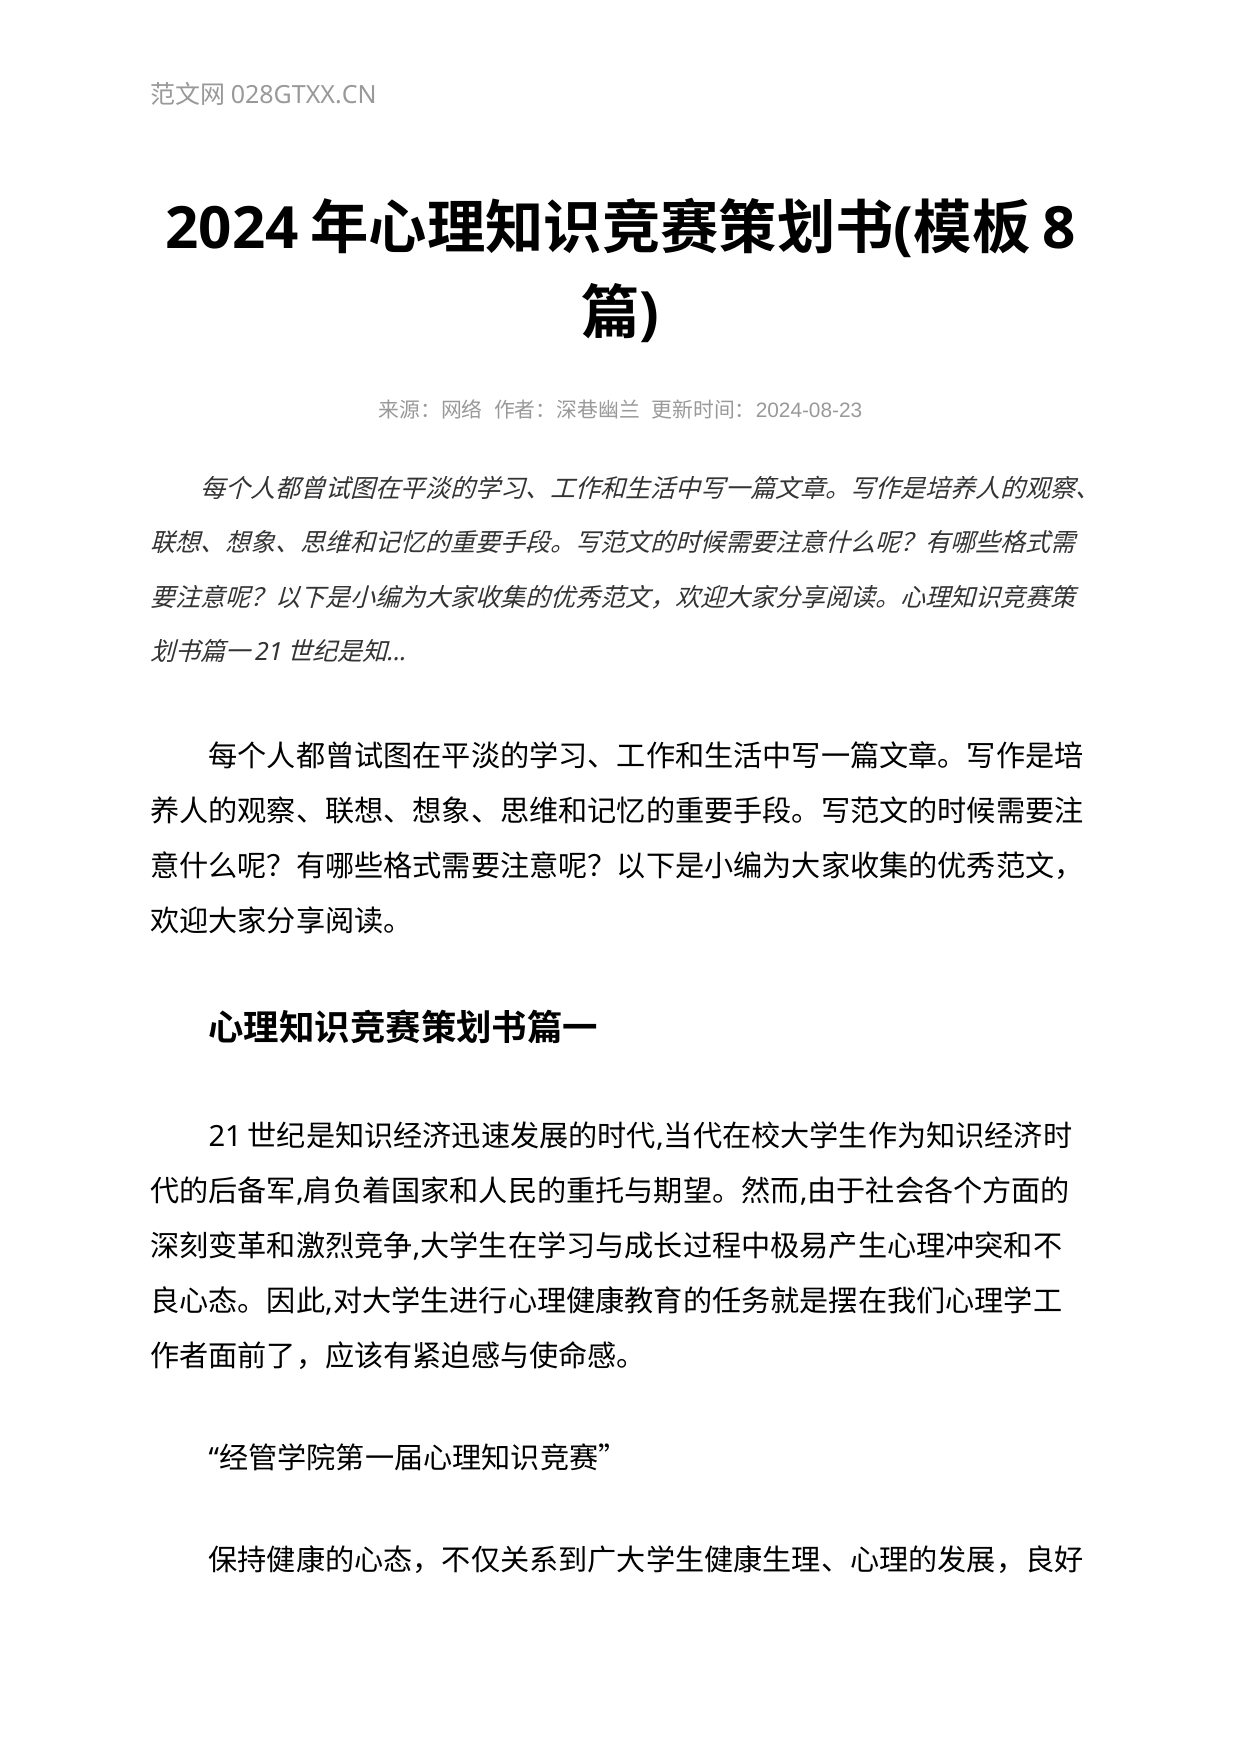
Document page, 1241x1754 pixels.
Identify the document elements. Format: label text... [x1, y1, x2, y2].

subtitle 2024年心理知识竞赛策划书(模板8篇) [150, 181, 1090, 351]
text “经管学院第一届心理知识竞赛” [150, 1434, 1090, 1477]
text 21世纪是知识经济迅速发展的时代,当代在校大学生作为知识经济时代的后备军,肩负着国家和人民的重托与期望。然而,由于社会各个方面的深刻变革和激烈竞争,大学生在学习与成长过程中极易产生心理冲突和不良心态。因此,对大学生进行心理健康教育的任务就是摆在我们心理学工作者面前了，应该有紧迫感与使命感。 [150, 1113, 1090, 1375]
text 心理知识竞赛策划书篇一 [150, 999, 1090, 1051]
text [150, 1537, 1090, 1579]
text 每个人都曾试图在平淡的学习、工作和生活中写一篇文章。写作是培养人的观察、联想、想象、思维和记忆的重要手段。写范文的时候需要注意什么呢？有哪些格式需要注意呢？以下是小编为大家收集的优秀范文，欢迎大家分享阅读。心理知识竞赛策划书篇一21世纪是知... [150, 468, 1090, 668]
text 来源：网络 作者：深巷幽兰 更新时间：2024-08-23 [150, 398, 1090, 422]
text 每个人都曾试图在平淡的学习、工作和生活中写一篇文章。写作是培养人的观察、联想、想象、思维和记忆的重要手段。写范文的时候需要注意什么呢？有哪些格式需要注意呢？以下是小编为大家收集的优秀范文，欢迎大家分享阅读。 [150, 733, 1090, 940]
